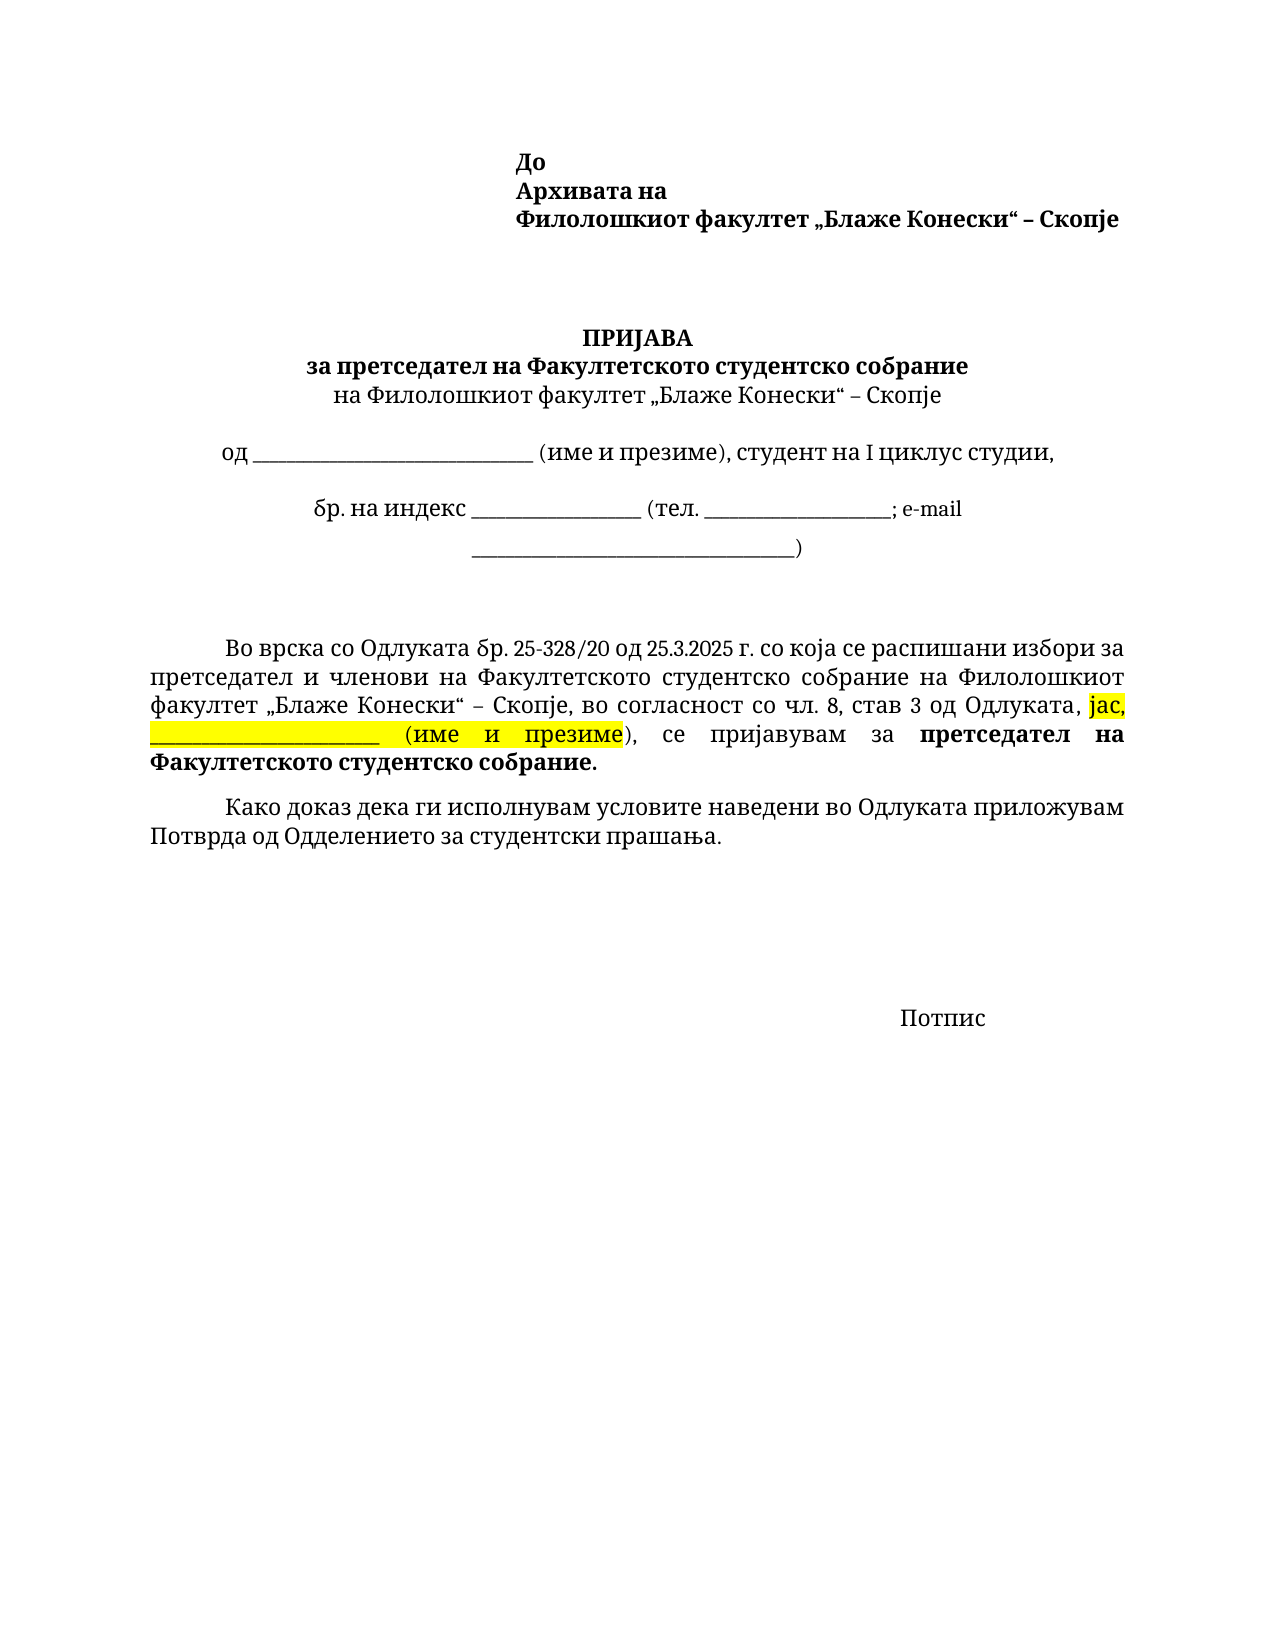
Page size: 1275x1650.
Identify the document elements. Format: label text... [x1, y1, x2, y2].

text бр. на индекс ____________________ (тел. ______________________; e-mail ______________________________________) [150, 495, 1125, 561]
text Како доказ дека ги исполнувам условите наведени во Одлуката приложувам Потврда од Одделението за студентски прашања. [150, 795, 1125, 850]
text за претседател на Факултетското студентско собрание [150, 354, 1125, 380]
text Во врска со Одлуката бр. 25-328/20 од 25.3.2025 г. со која се распишани избори за претседател и членови на Факултетското студентско собрание на Филолошкиот факултет „Блаже Конески“ – Скопје, во согласност со чл. 8, став 3 од Одлуката, јас, ___________________________ (име и презиме), се пријавувам за претседател на Факултетското студентско собрание. [150, 636, 1125, 776]
text од _________________________________ (име и презиме), студент на I циклус студии, [150, 439, 1125, 466]
text ПРИЈАВА [150, 326, 1125, 352]
text До [150, 150, 1125, 176]
text Потпис [150, 1006, 1125, 1032]
text на Филолошкиот факултет „Блаже Конески“ – Скопје [150, 382, 1125, 409]
text Архивата на [150, 178, 1125, 205]
text Филолошкиот факултет „Блаже Конески“ – Скопје [150, 207, 1125, 233]
